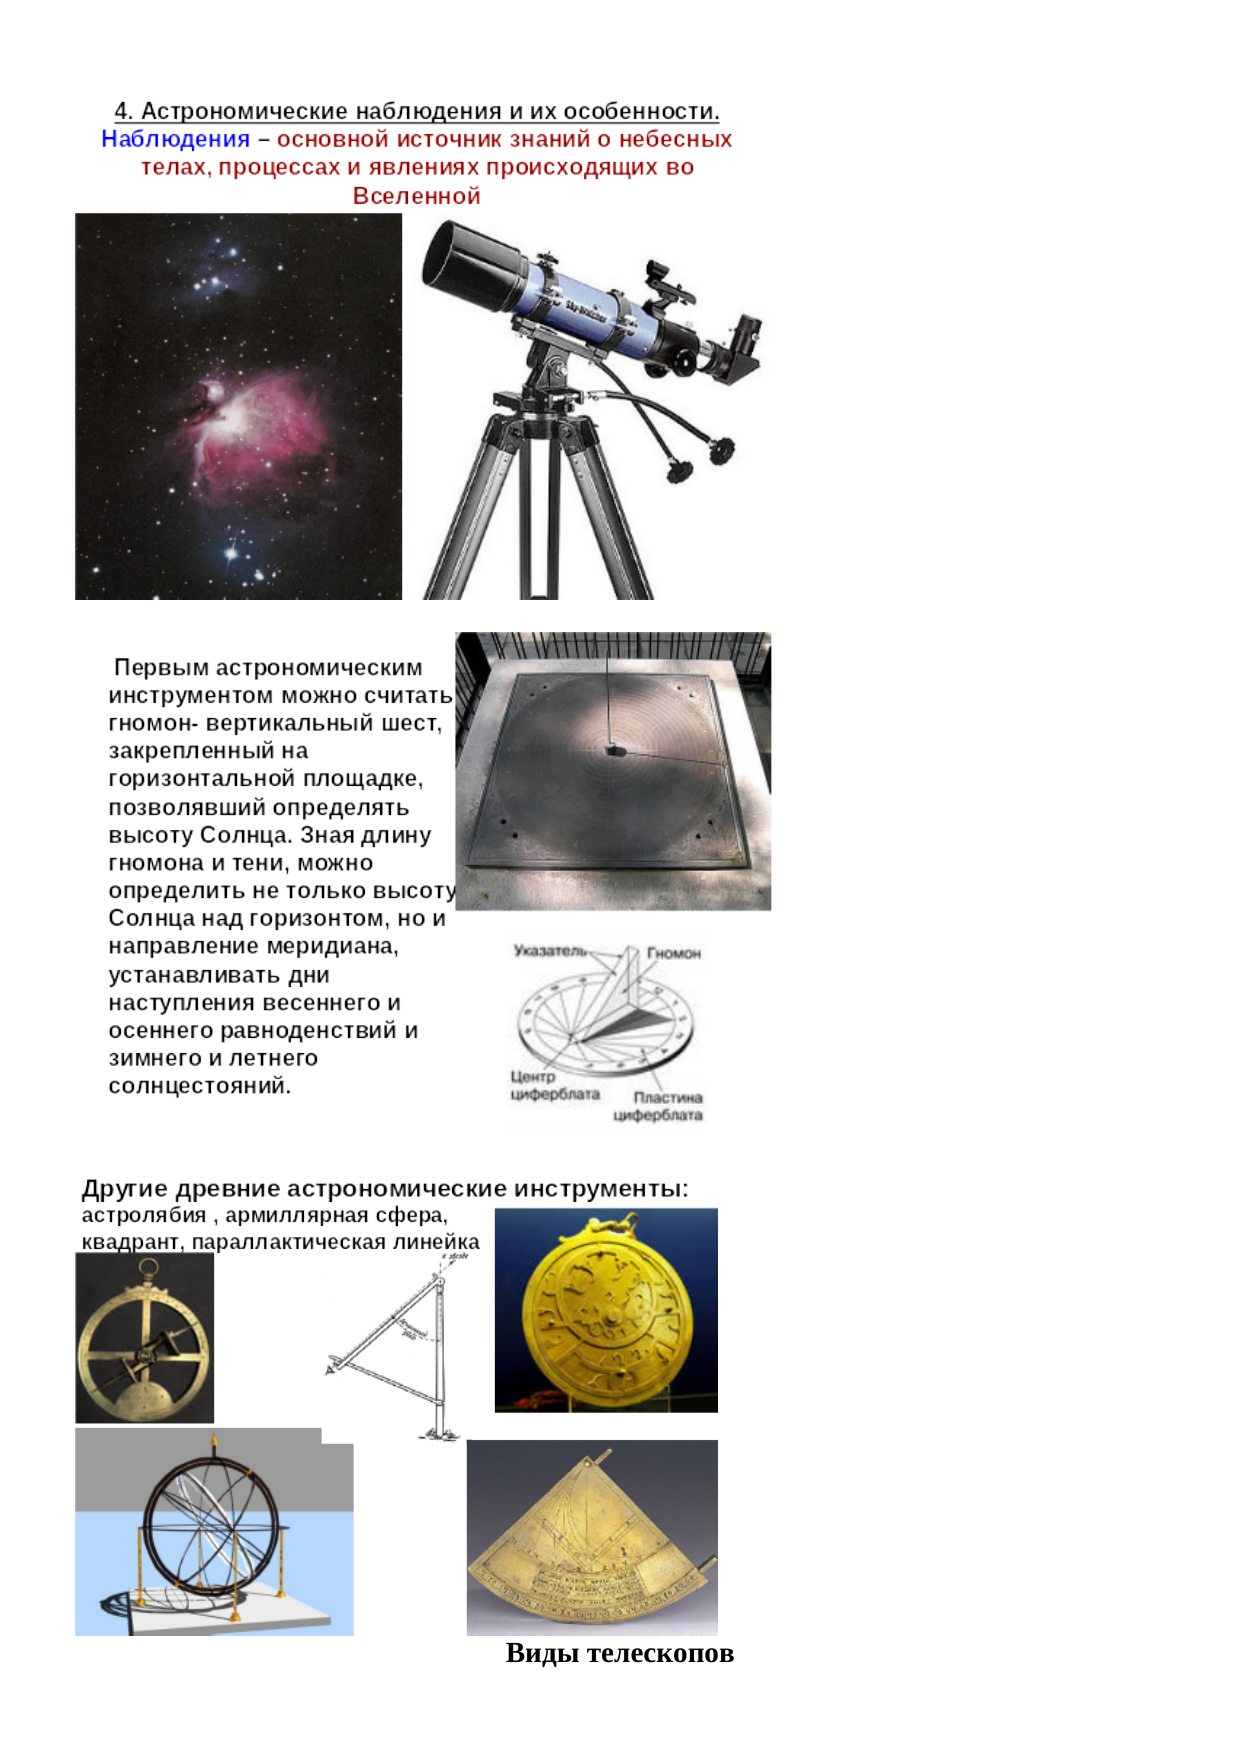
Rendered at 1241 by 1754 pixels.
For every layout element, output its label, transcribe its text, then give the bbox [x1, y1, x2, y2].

text Виды телескопов [75, 1635, 1165, 1669]
